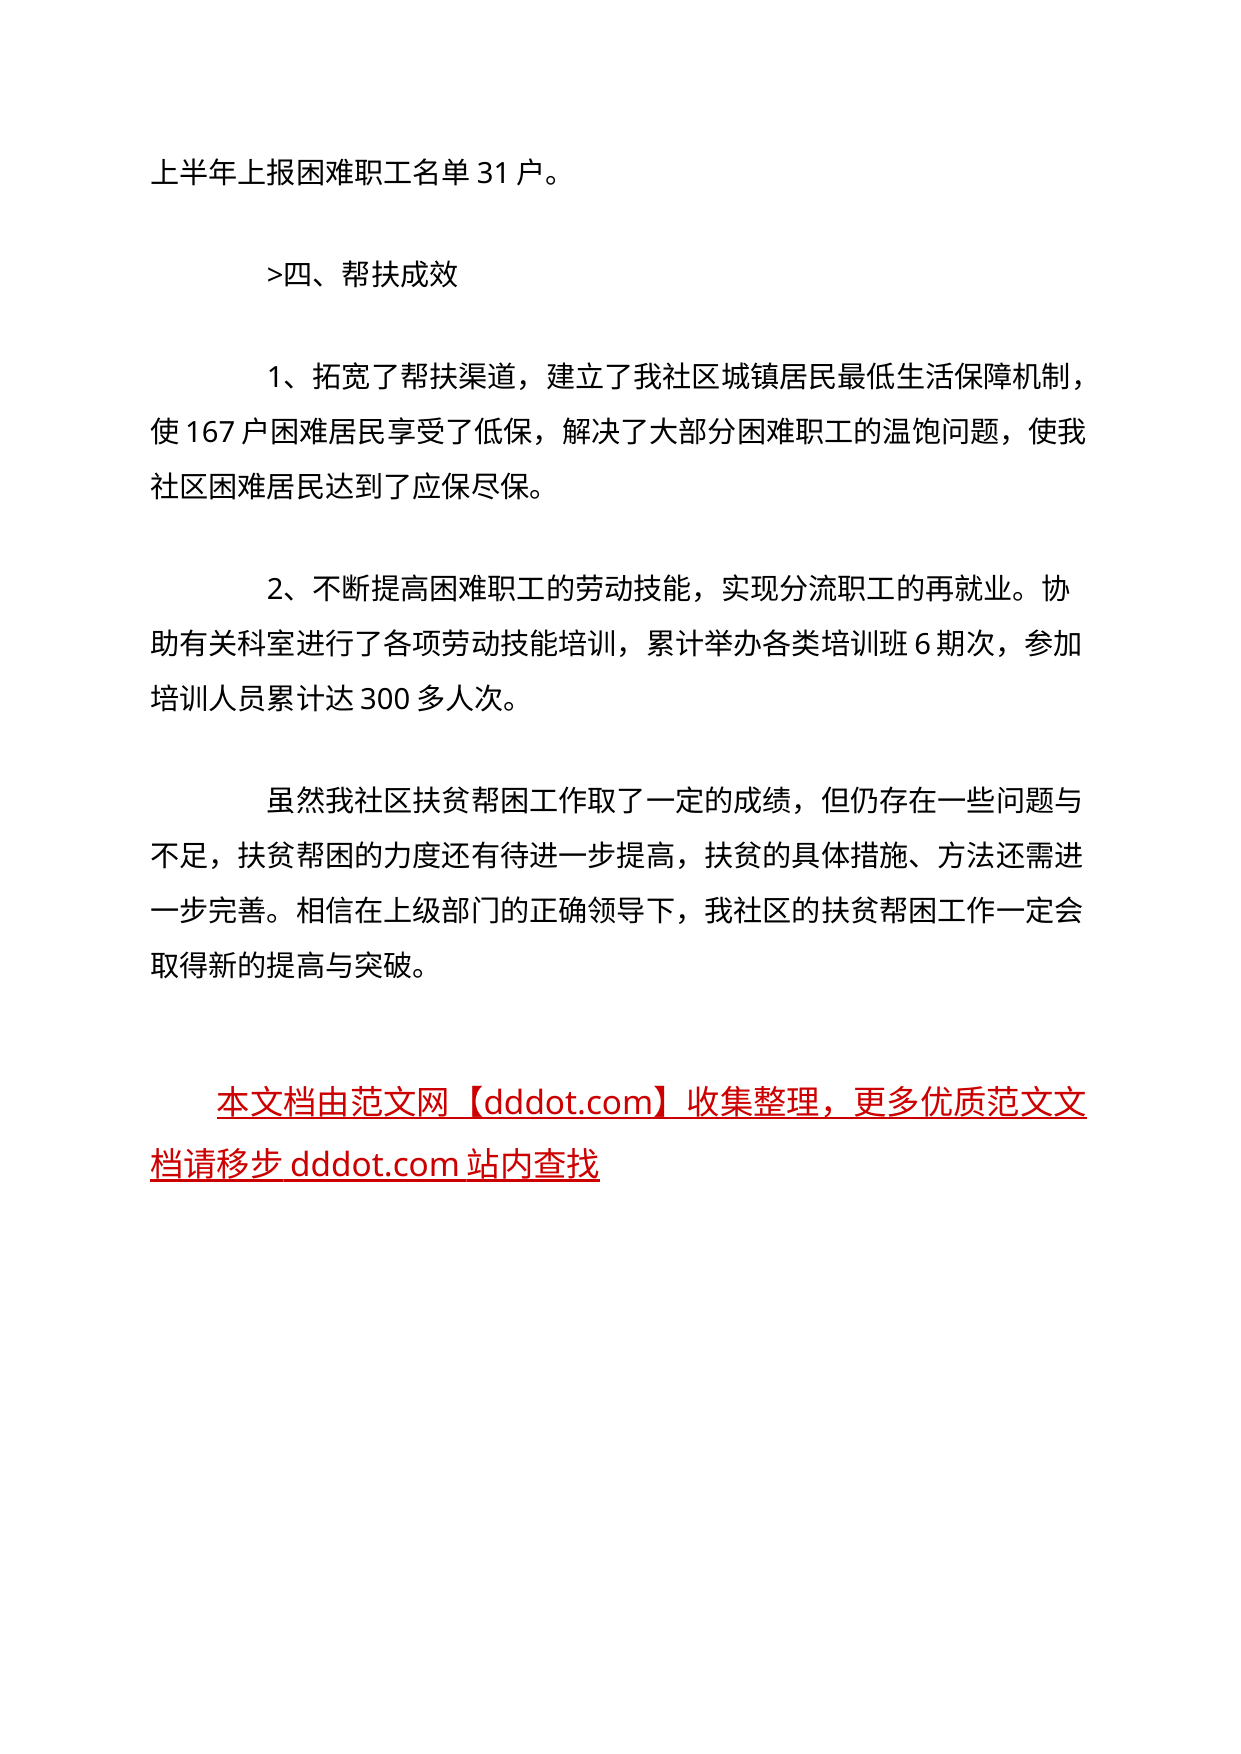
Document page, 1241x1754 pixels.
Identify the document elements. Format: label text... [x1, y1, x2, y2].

text 1、拓宽了帮扶渠道，建立了我社区城镇居民最低生活保障机制，使167户困难居民享受了低保，解决了大部分困难职工的温饱问题，使我社区困难居民达到了应保尽保。 [150, 354, 1090, 506]
text >四、帮扶成效 [150, 252, 1090, 294]
text 虽然我社区扶贫帮困工作取了一定的成绩，但仍存在一些问题与不足，扶贫帮困的力度还有待进一步提高，扶贫的具体措施、方法还需进一步完善。相信在上级部门的正确领导下，我社区的扶贫帮困工作一定会取得新的提高与突破。 [150, 778, 1090, 985]
text 2、不断提高困难职工的劳动技能，实现分流职工的再就业。协助有关科室进行了各项劳动技能培训，累计举办各类培训班6期次，参加培训人员累计达300多人次。 [150, 566, 1090, 718]
text 本文档由范文网【dddot.com】收集整理，更多优质范文文档请移步dddot.com站内查找 [150, 1075, 1090, 1187]
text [150, 150, 1090, 192]
